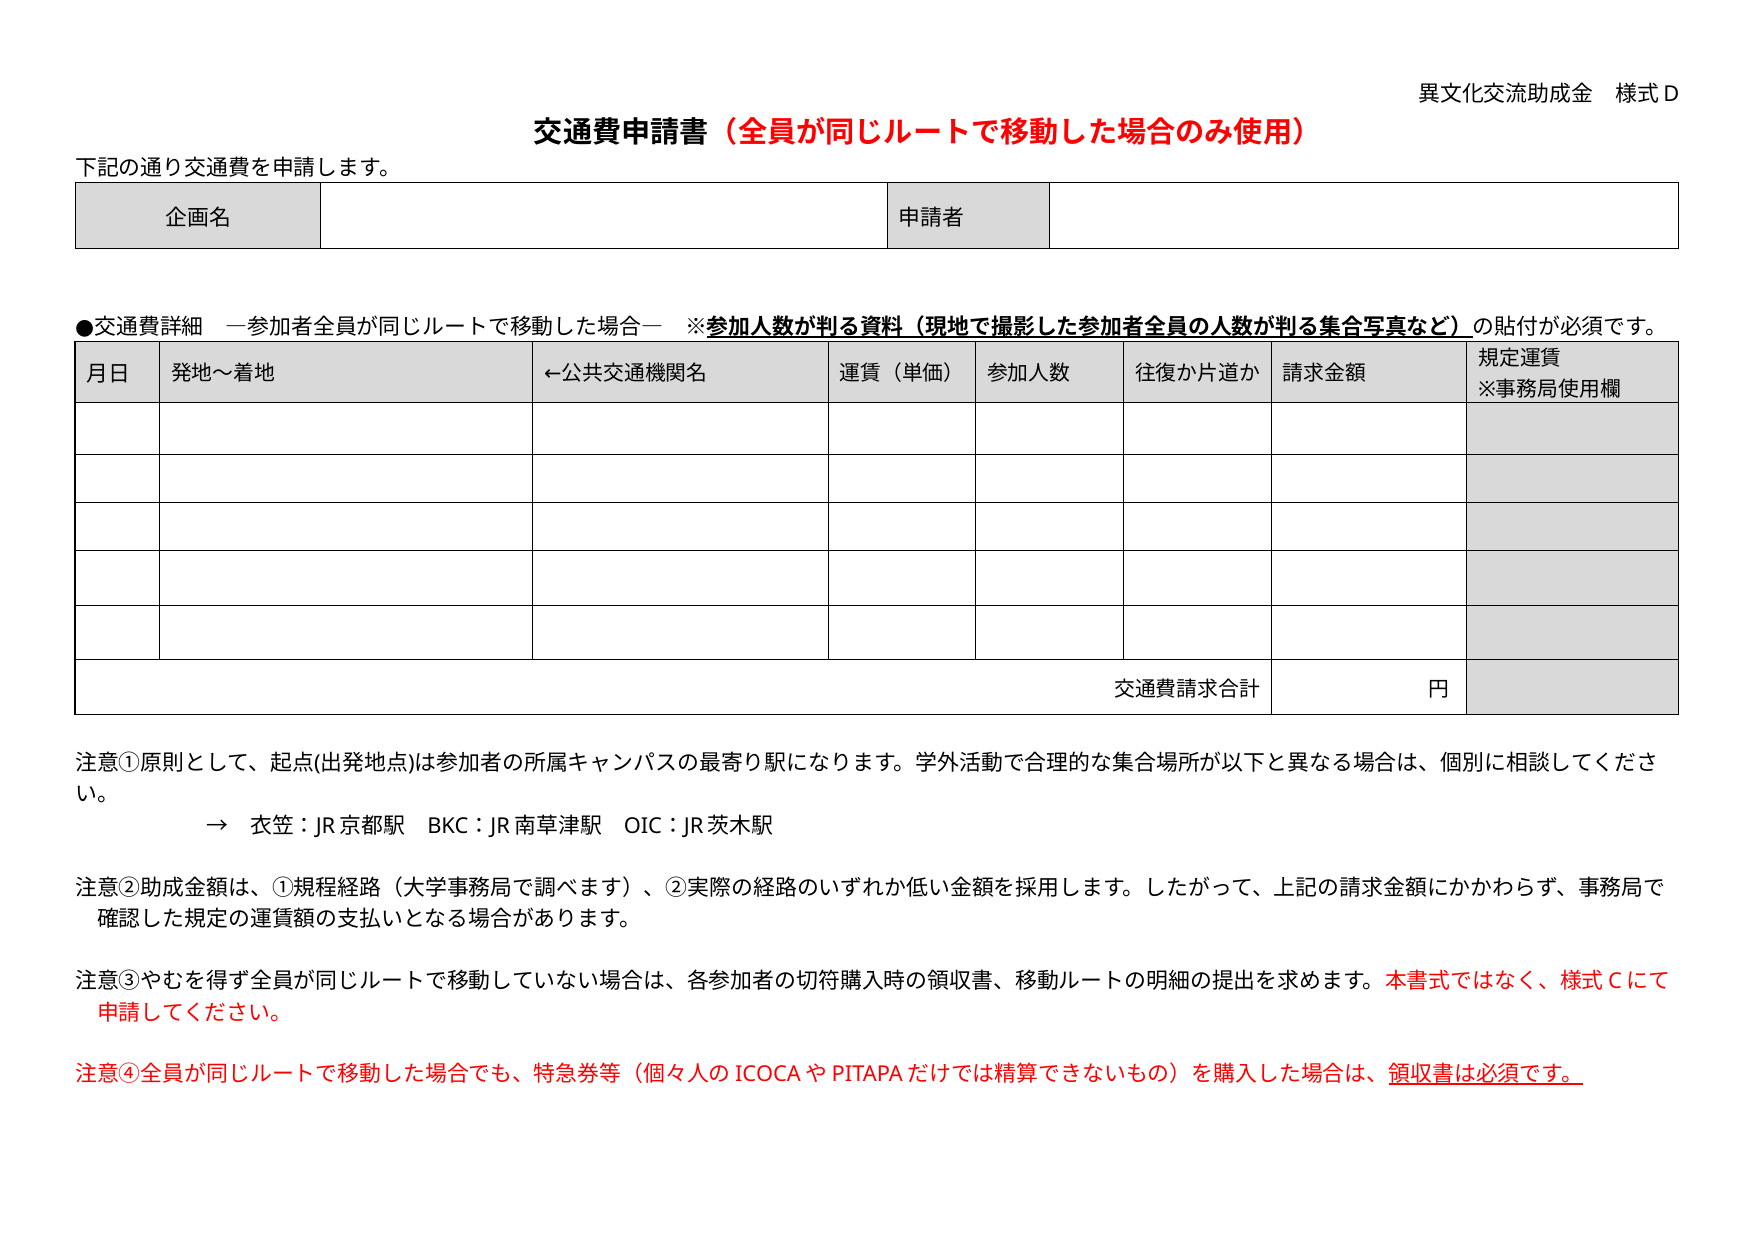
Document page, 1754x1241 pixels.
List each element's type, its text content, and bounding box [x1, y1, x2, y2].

table_cell [533, 503, 828, 550]
table_cell [160, 551, 532, 605]
table_cell [76, 503, 159, 550]
table_cell [160, 606, 532, 659]
table_cell [829, 551, 975, 605]
table_cell [160, 503, 532, 550]
table_cell [533, 455, 828, 502]
table_cell [829, 503, 975, 550]
table_cell [976, 551, 1123, 605]
table_header 往復か片道か [1124, 342, 1271, 402]
text ●交通費詳細 ―参加者全員が同じルートで移動した場合― ※参加人数が判る資料（現地で撮影した参加者全員の人数が判る集合写真など）の貼付が必須です。 [75, 309, 1679, 341]
table_cell [1467, 455, 1678, 502]
text 下記の通り交通費を申請します。 [75, 150, 1679, 182]
table_cell 円 [1272, 660, 1466, 714]
table_header ←公共交通機関名 [533, 342, 828, 402]
table_header [321, 183, 887, 248]
table_header 発地～着地 [160, 342, 532, 402]
table_cell [1272, 403, 1466, 454]
table_header 企画名 [76, 183, 320, 248]
text 注意④全員が同じルートで移動した場合でも、特急券等（個々人のICOCAやPITAPAだけでは精算できないもの）を購入した場合は、領収書は必須です。 [75, 1056, 1679, 1088]
table_header 月日 [76, 342, 159, 402]
table_cell [76, 455, 159, 502]
table_cell [1467, 503, 1678, 550]
text 注意③やむを得ず全員が同じルートで移動していない場合は、各参加者の切符購入時の領収書、移動ルートの明細の提出を求めます。本書式ではなく、様式Cにて申請してください。 [75, 963, 1679, 1026]
table_cell [1467, 606, 1678, 659]
table_cell [976, 503, 1123, 550]
table_cell [533, 551, 828, 605]
table_cell [533, 403, 828, 454]
table_header 規定運賃 ※事務局使用欄 [1467, 342, 1678, 402]
table_cell [976, 403, 1123, 454]
table_cell [829, 403, 975, 454]
table_header 運賃（単価） [829, 342, 975, 402]
text 注意②助成金額は、①規程経路（大学事務局で調べます）、②実際の経路のいずれか低い金額を採用します。したがって、上記の請求金額にかかわらず、事務局で確認した規定の運賃額の支払いとなる場合があります。 [75, 870, 1679, 933]
table_cell [829, 606, 975, 659]
text 交通費申請書（全員が同じルートで移動した場合のみ使用） [75, 108, 1371, 150]
table_header [1050, 183, 1678, 248]
table_cell [1272, 551, 1466, 605]
table_cell [76, 606, 159, 659]
table_cell 交通費請求合計 [76, 660, 1271, 714]
table_cell [1467, 660, 1678, 714]
table_cell [76, 403, 159, 454]
table_cell [76, 551, 159, 605]
table_cell [533, 606, 828, 659]
table_header 請求金額 [1272, 342, 1466, 402]
table_cell [1124, 551, 1271, 605]
table_cell [1272, 503, 1466, 550]
table_cell [1124, 403, 1271, 454]
table_cell [1272, 606, 1466, 659]
text 注意①原則として、起点(出発地点)は参加者の所属キャンパスの最寄り駅になります。学外活動で合理的な集合場所が以下と異なる場合は、個別に相談してください。 [75, 745, 1679, 808]
table_cell [976, 455, 1123, 502]
text → 衣笠：JR京都駅 BKC：JR南草津駅 OIC：JR茨木駅 [75, 808, 1679, 840]
table_cell [1467, 551, 1678, 605]
table_cell [1272, 455, 1466, 502]
table_cell [160, 403, 532, 454]
table_cell [1124, 606, 1271, 659]
table_cell [1124, 455, 1271, 502]
table_cell [1467, 403, 1678, 454]
table_cell [160, 455, 532, 502]
table_cell [1124, 503, 1271, 550]
table_header 参加人数 [976, 342, 1123, 402]
table_cell [976, 606, 1123, 659]
table_cell [829, 455, 975, 502]
text 異文化交流助成金 様式D [75, 76, 1679, 108]
table_header 申請者 [888, 183, 1049, 248]
